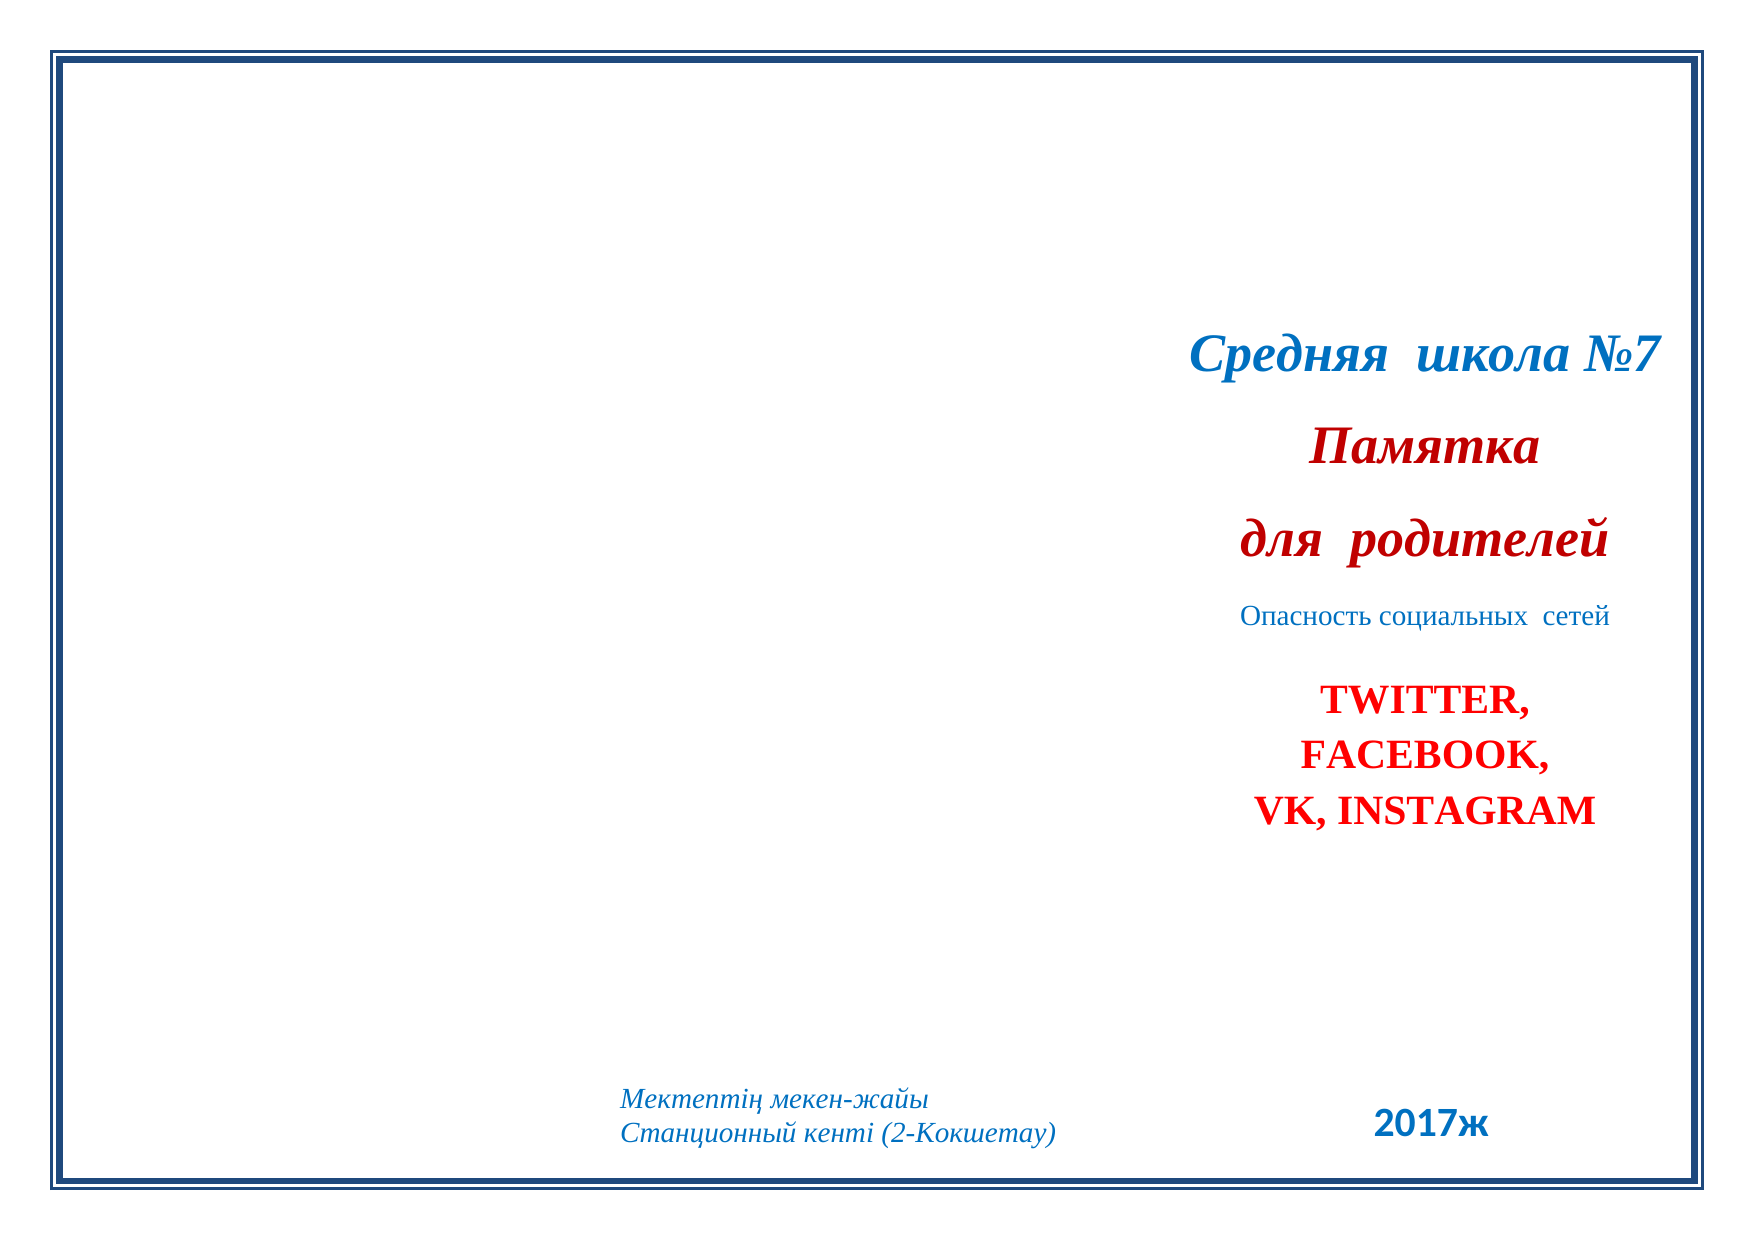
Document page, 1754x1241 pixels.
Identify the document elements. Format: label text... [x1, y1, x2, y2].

text 2017ж [1166, 1096, 1683, 1147]
text для родителей [1166, 505, 1683, 568]
text Мектептің мекен-жайы [620, 1081, 1137, 1115]
text TWITTER, [1166, 675, 1683, 723]
text Опасность социальных сетей [1166, 598, 1683, 631]
text Памятка [1166, 413, 1683, 475]
text VK, INSTAGRAM [1166, 785, 1683, 833]
text Станционный кенті (2-Кокшетау) [620, 1115, 1137, 1148]
text Средняя школа №7 [1166, 321, 1683, 383]
text FACEBOOK, [1166, 730, 1683, 778]
